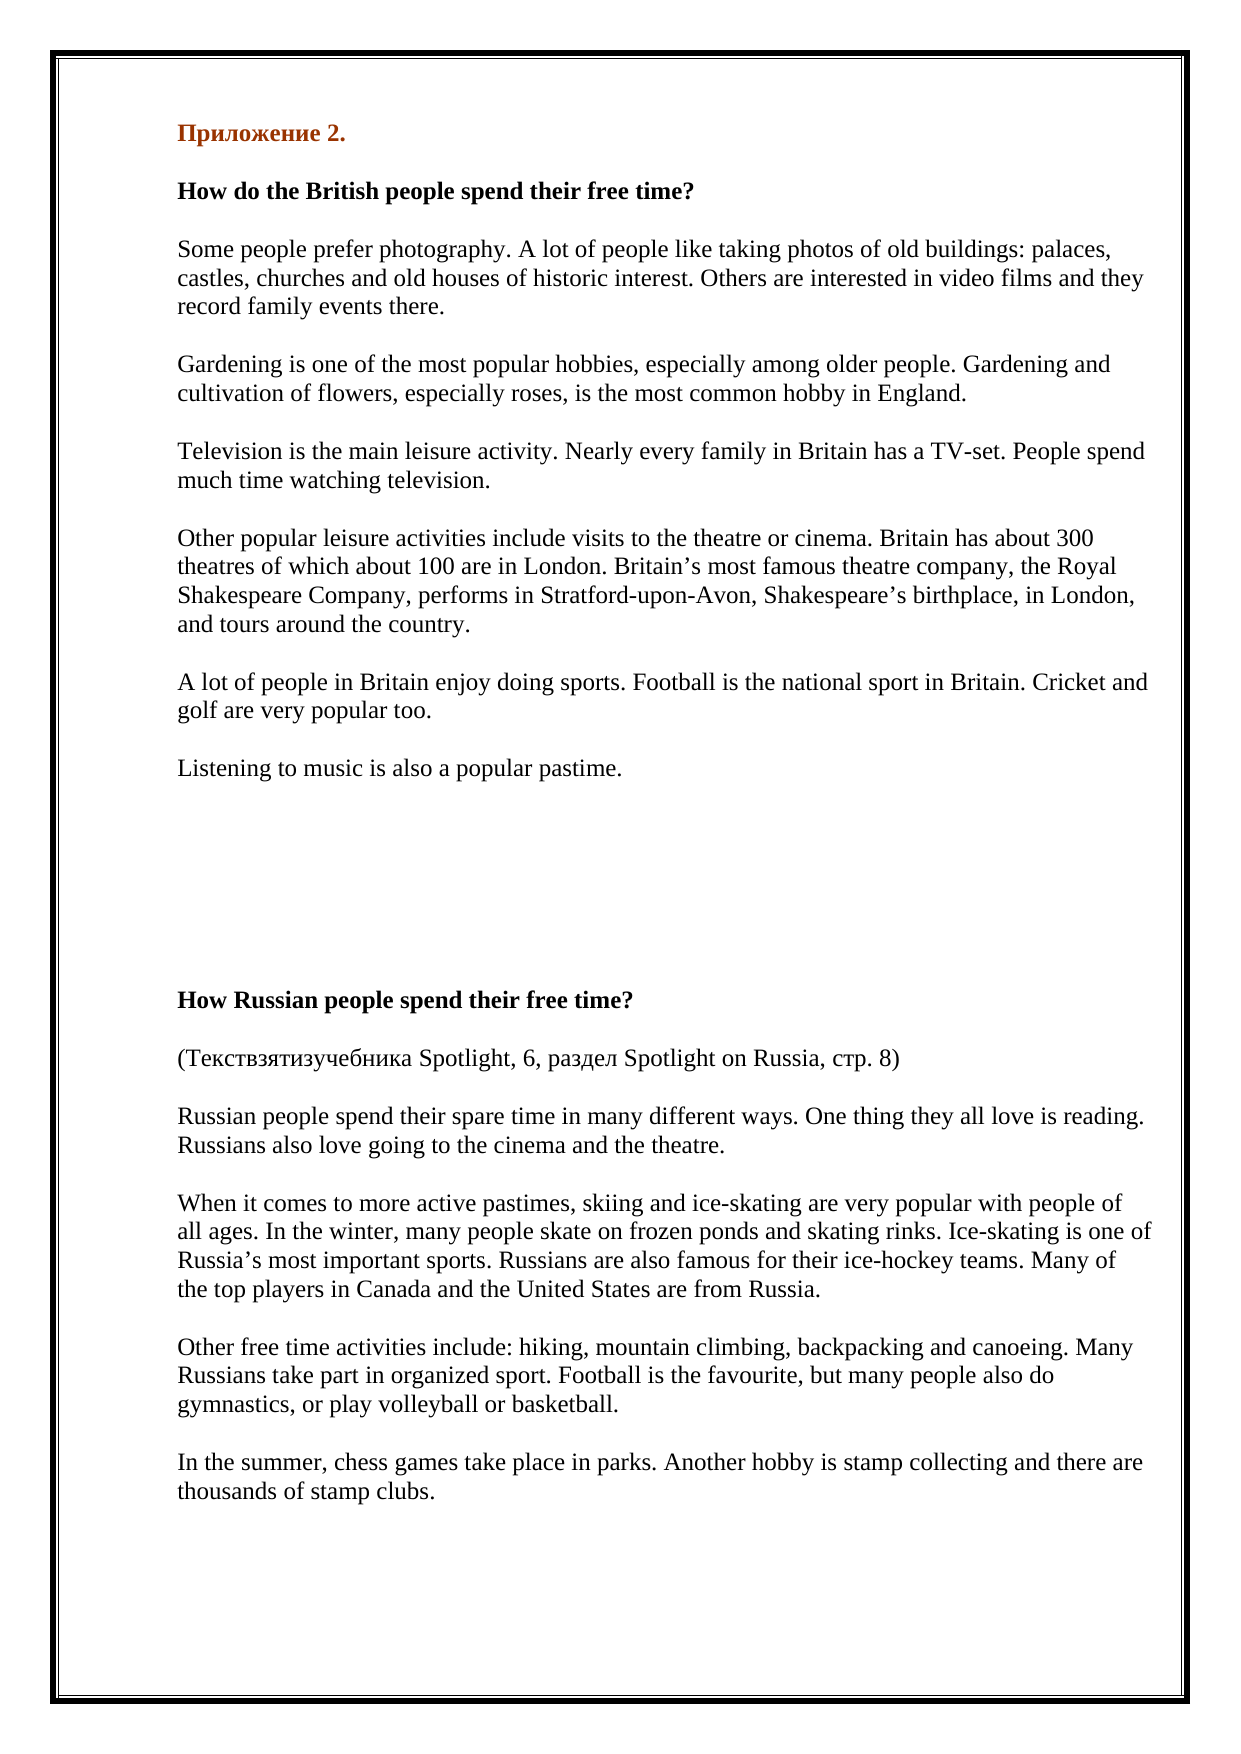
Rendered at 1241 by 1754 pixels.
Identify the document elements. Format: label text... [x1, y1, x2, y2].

text (Текствзятизучебника Spotlight, 6, раздел Spotlight on Russia, стр. 8) [177, 1043, 1152, 1072]
text Other free time activities include: hiking, mountain climbing, backpacking and canoeing. Many Russians take part in organized sport. Football is the favourite, but many people also do gymnastics, or play volleyball or basketball. [177, 1332, 1152, 1418]
text How do the British people spend their free time? [177, 176, 1152, 205]
text Listening to music is also a popular pastime. [177, 753, 1152, 782]
text Gardening is one of the most popular hobbies, especially among older people. Gardening and cultivation of flowers, especially roses, is the most common hobby in England. [177, 349, 1152, 407]
text Some people prefer photography. A lot of people like taking photos of old buildings: palaces, castles, churches and old houses of historic interest. Others are interested in video films and they record family events there. [177, 234, 1152, 320]
text Television is the main leisure activity. Nearly every family in Britain has a TV-set. People spend much time watching television. [177, 436, 1152, 493]
text Other popular leisure activities include visits to the theatre or cinema. Britain has about 300 theatres of which about 100 are in London. Britain’s most famous theatre company, the Royal Shakespeare Company, performs in Stratford-upon-Avon, Shakespeare’s birthplace, in London, and tours around the country. [177, 523, 1152, 638]
text In the summer, chess games take place in parks. Another hobby is stamp collecting and there are thousands of stamp clubs. [177, 1447, 1152, 1505]
text Приложение 2. [177, 118, 1152, 147]
text A lot of people in Britain enjoy doing sports. Football is the national sport in Britain. Cricket and golf are very popular too. [177, 667, 1152, 724]
text How Russian people spend their free time? [177, 985, 1152, 1014]
text When it comes to more active pastimes, skiing and ice-skating are very popular with people of all ages. In the winter, many people skate on frozen ponds and skating rinks. Ice-skating is one of Russia’s most important sports. Russians are also famous for their ice-hockey teams. Many of the top players in Canada and the United States are from Russia. [177, 1188, 1152, 1303]
text Russian people spend their spare time in many different ways. One thing they all love is reading. Russians also love going to the cinema and the theatre. [177, 1101, 1152, 1158]
